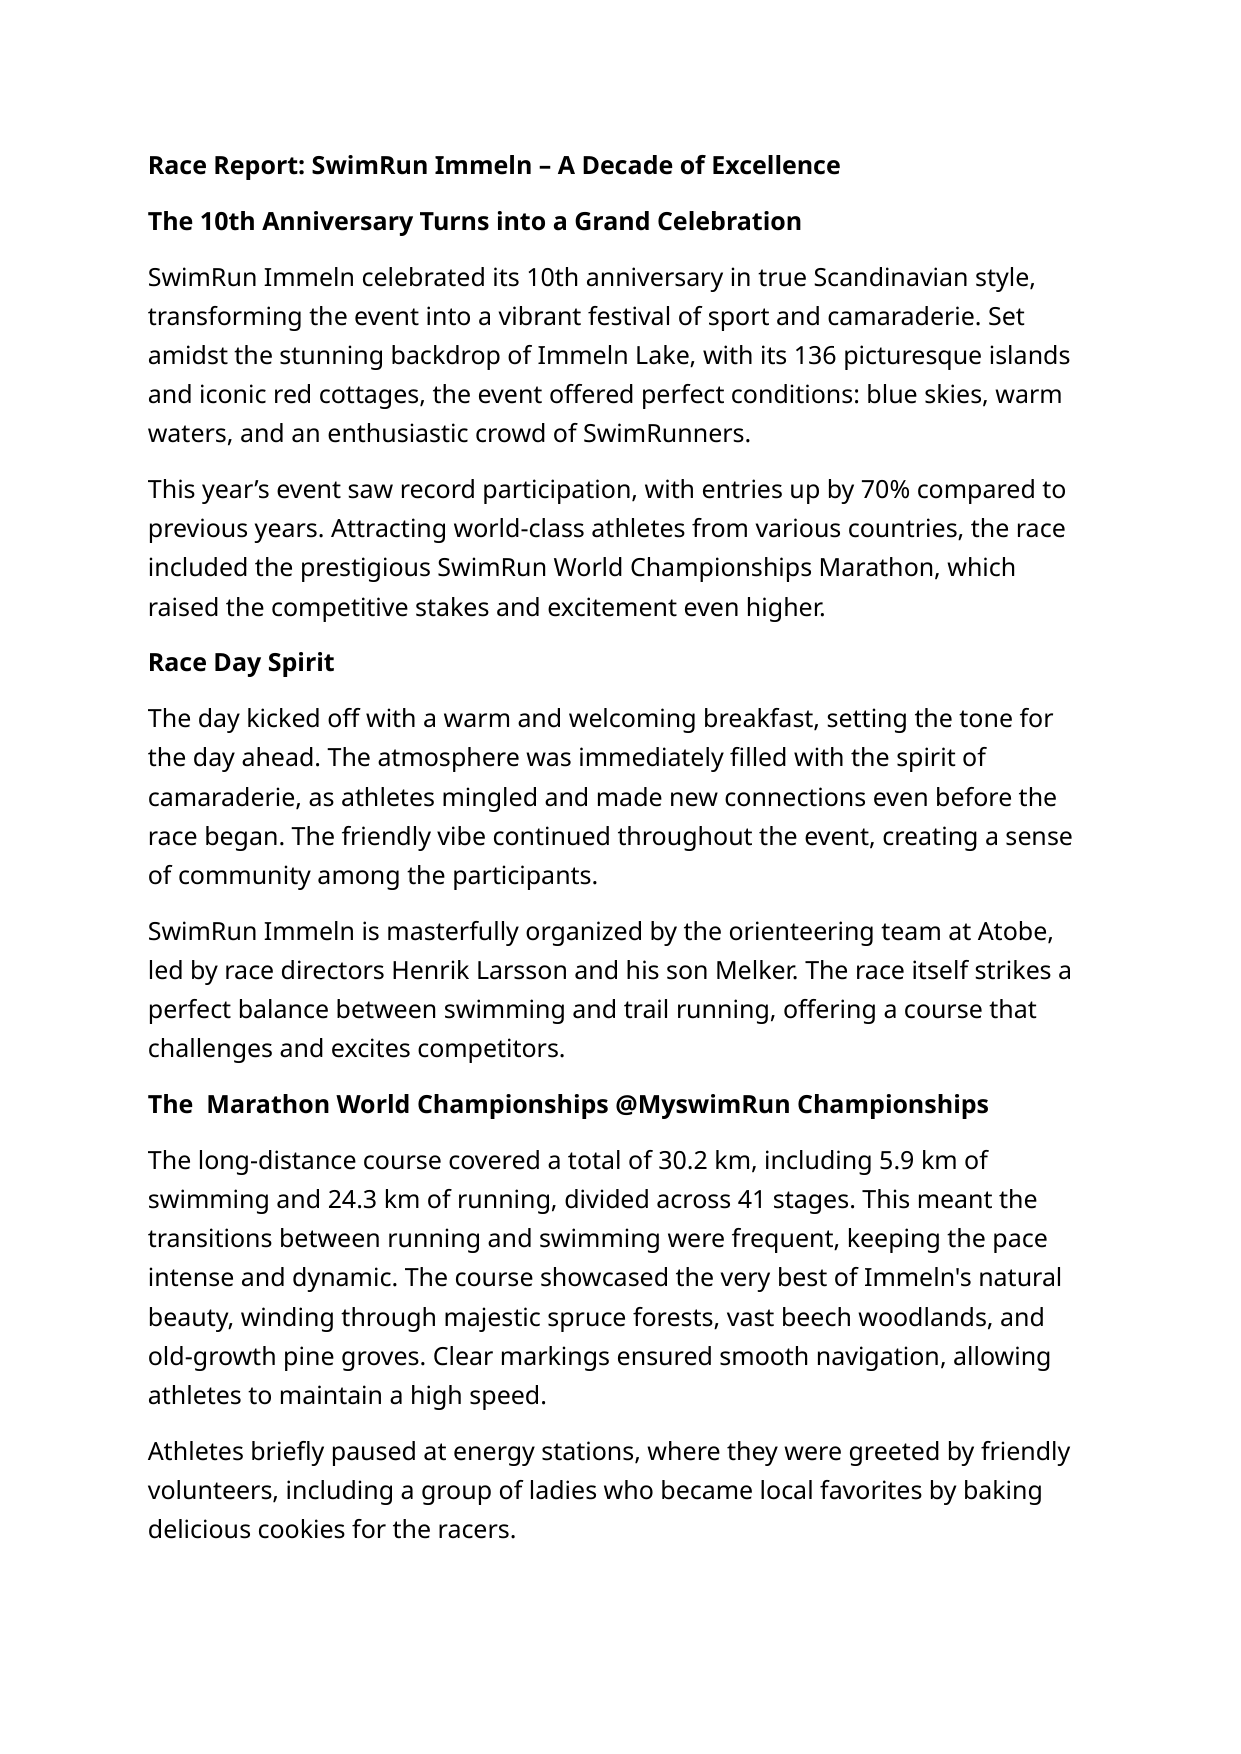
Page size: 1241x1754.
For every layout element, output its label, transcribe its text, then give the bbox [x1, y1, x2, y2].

text Race Report: SwimRun Immeln – A Decade of Excellence [148, 148, 1093, 182]
text The 10th Anniversary Turns into a Grand Celebration [148, 203, 1093, 237]
text SwimRun Immeln celebrated its 10th anniversary in true Scandinavian style, transforming the event into a vibrant festival of sport and camaraderie. Set amidst the stunning backdrop of Immeln Lake, with its 136 picturesque islands and iconic red cottages, the event offered perfect conditions: blue skies, warm waters, and an enthusiastic crowd of SwimRunners. [148, 259, 1093, 450]
text Athletes briefly paused at energy stations, where they were greeted by friendly volunteers, including a group of ladies who became local favorites by baking delicious cookies for the racers. [148, 1433, 1093, 1546]
text The long-distance course covered a total of 30.2 km, including 5.9 km of swimming and 24.3 km of running, divided across 41 stages. This meant the transitions between running and swimming were frequent, keeping the pace intense and dynamic. The course showcased the very best of Immeln's natural beauty, winding through majestic spruce forests, vast beech woodlands, and old-growth pine groves. Clear markings ensured smooth navigation, allowing athletes to maintain a high speed. [148, 1143, 1093, 1412]
text Race Day Spirit [148, 645, 1093, 679]
text The Marathon World Championships @MyswimRun Championships [148, 1087, 1093, 1121]
text The day kicked off with a warm and welcoming breakfast, setting the tone for the day ahead. The atmosphere was immediately filled with the spirit of camaraderie, as athletes mingled and made new connections even before the race began. The friendly vibe continued throughout the event, creating a sense of community among the participants. [148, 701, 1093, 892]
text This year’s event saw record participation, with entries up by 70% compared to previous years. Attracting world-class athletes from various countries, the race included the prestigious SwimRun World Championships Marathon, which raised the competitive stakes and excitement even higher. [148, 472, 1093, 623]
text SwimRun Immeln is masterfully organized by the orienteering team at Atobe, led by race directors Henrik Larsson and his son Melker. The race itself strikes a perfect balance between swimming and trail running, offering a course that challenges and excites competitors. [148, 913, 1093, 1065]
